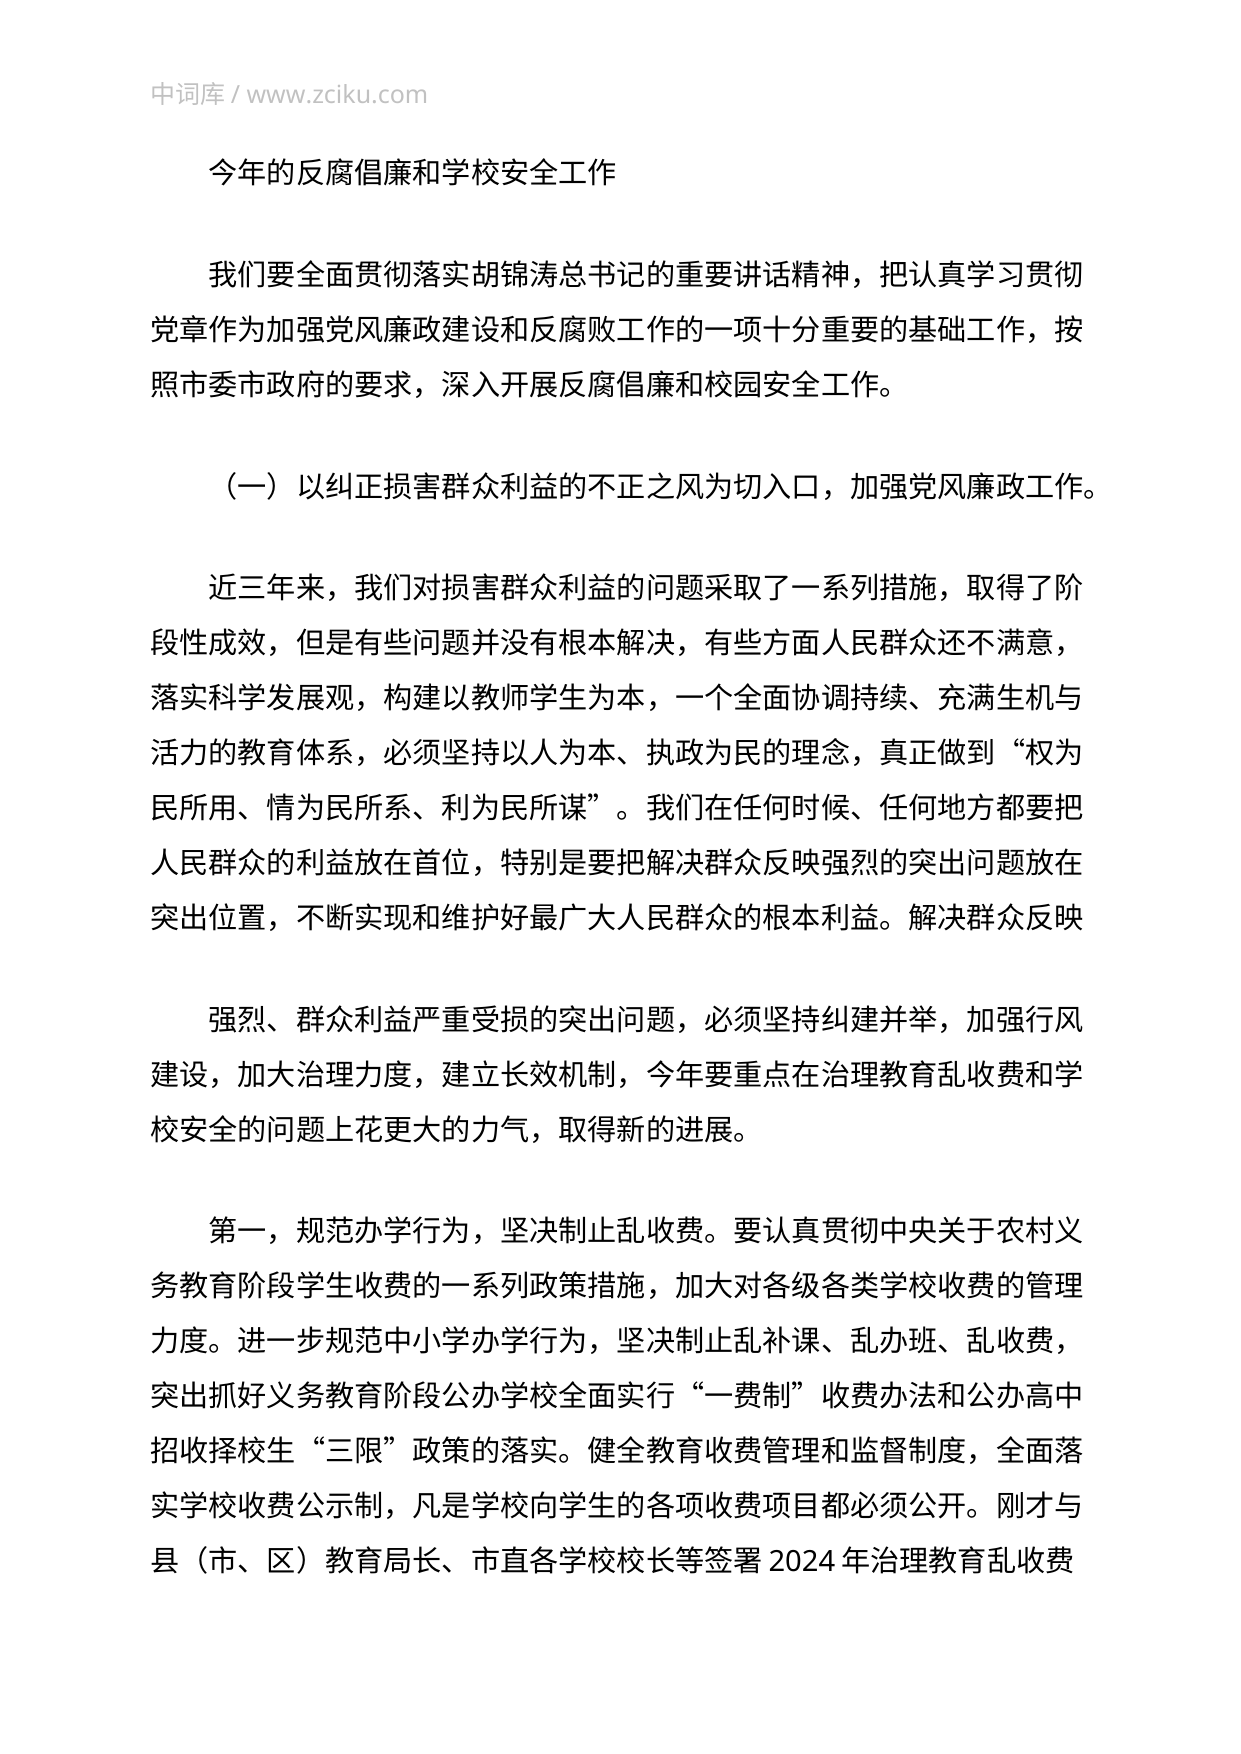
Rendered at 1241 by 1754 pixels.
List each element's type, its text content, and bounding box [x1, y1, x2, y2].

text 今年的反腐倡廉和学校安全工作 [150, 150, 1090, 192]
text （一）以纠正损害群众利益的不正之风为切入口，加强党风廉政工作。 [150, 463, 1090, 506]
text 强烈、群众利益严重受损的突出问题，必须坚持纠建并举，加强行风建设，加大治理力度，建立长效机制，今年要重点在治理教育乱收费和学校安全的问题上花更大的力气，取得新的进展。 [150, 996, 1090, 1148]
text 近三年来，我们对损害群众利益的问题采取了一系列措施，取得了阶段性成效，但是有些问题并没有根本解决，有些方面人民群众还不满意，落实科学发展观，构建以教师学生为本，一个全面协调持续、充满生机与活力的教育体系，必须坚持以人为本、执政为民的理念，真正做到“权为民所用、情为民所系、利为民所谋”。我们在任何时候、任何地方都要把人民群众的利益放在首位，特别是要把解决群众反映强烈的突出问题放在突出位置，不断实现和维护好最广大人民群众的根本利益。解决群众反映 [150, 565, 1090, 937]
text 我们要全面贯彻落实胡锦涛总书记的重要讲话精神，把认真学习贯彻党章作为加强党风廉政建设和反腐败工作的一项十分重要的基础工作，按照市委市政府的要求，深入开展反腐倡廉和校园安全工作。 [150, 252, 1090, 404]
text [150, 1208, 1090, 1579]
